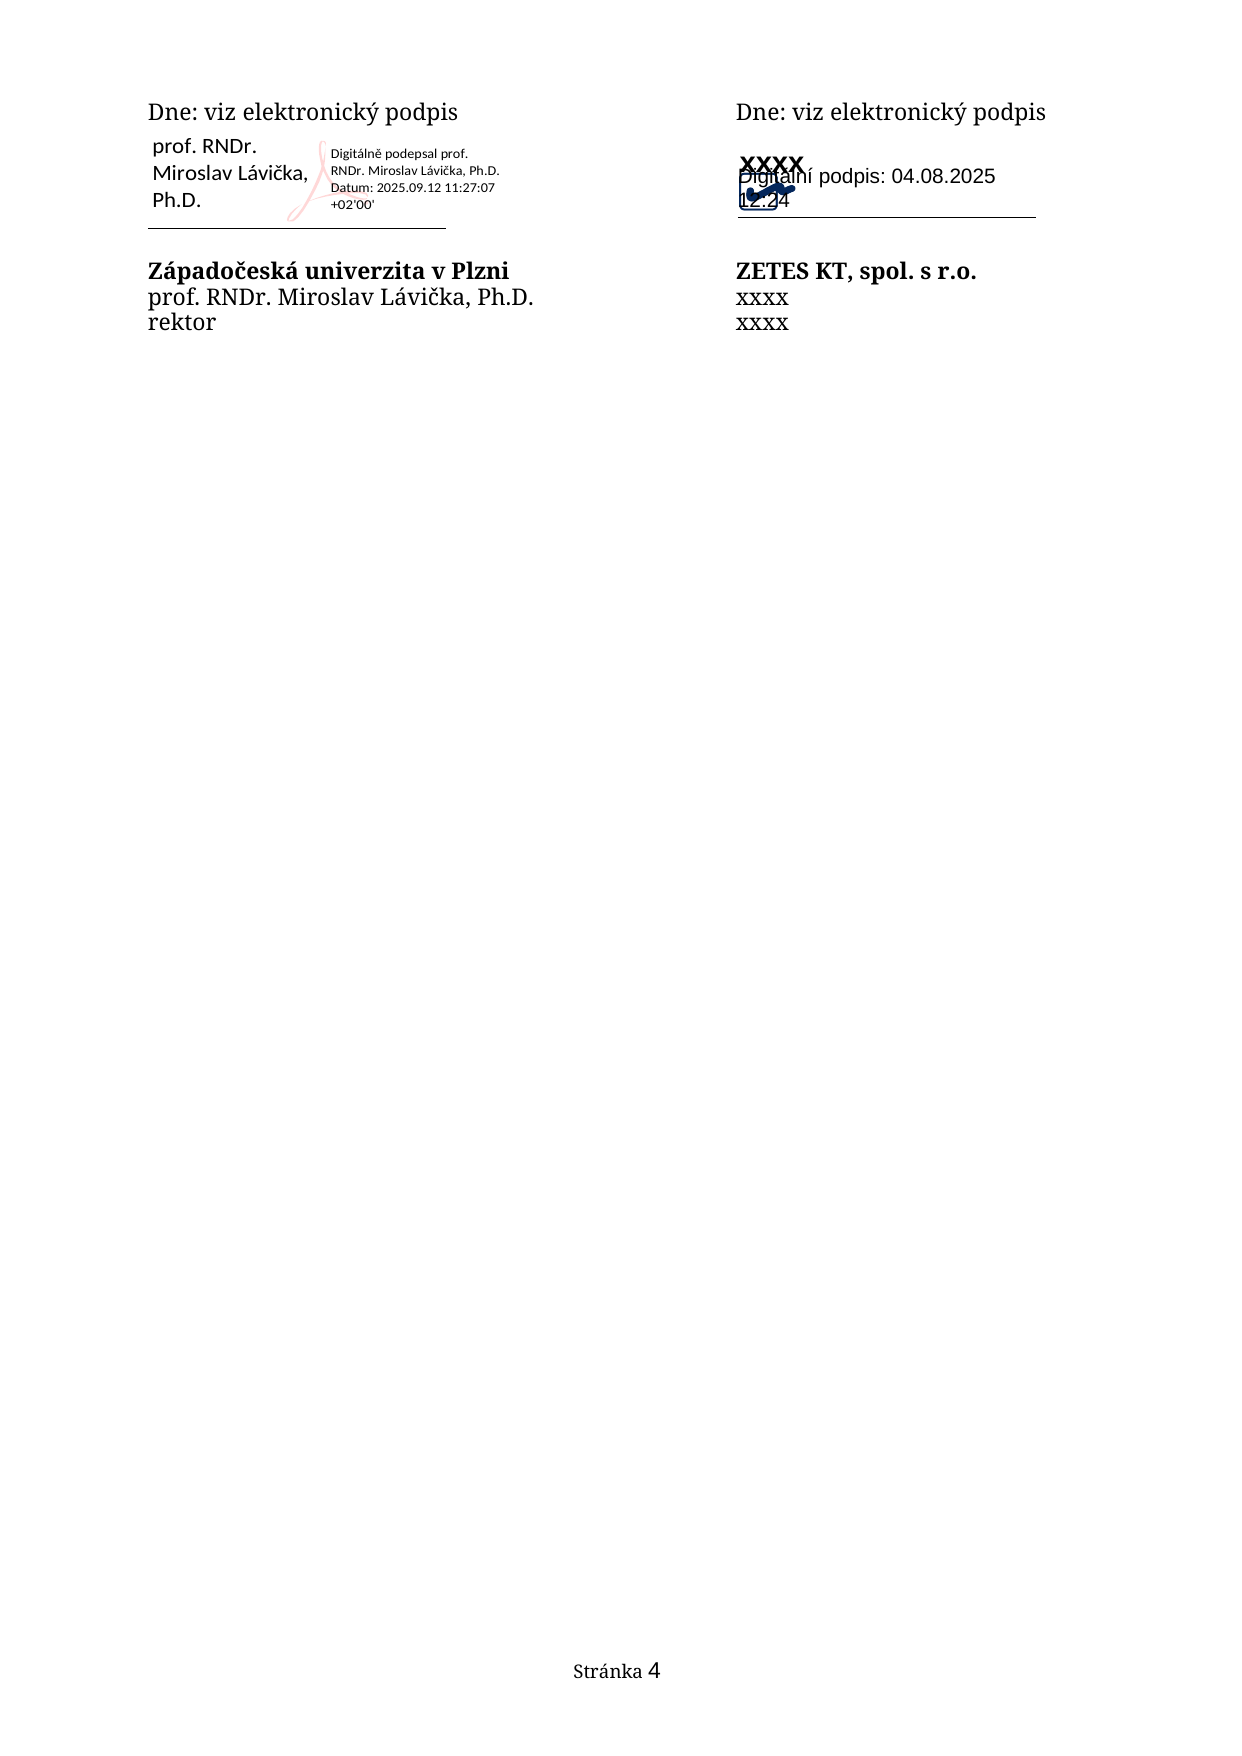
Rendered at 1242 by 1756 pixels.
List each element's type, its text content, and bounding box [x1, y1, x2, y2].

text prof. RNDr. Miroslav Lávička, Ph.D. xxxx [148, 285, 1131, 310]
text rektor xxxx [148, 310, 1131, 336]
text prof. RNDr. Miroslav Lávička, Ph.D. [152, 133, 311, 213]
text Západočeská univerzita v Plzni ZETES KT, spol. s r.o. [148, 259, 1131, 285]
picture [739, 178, 803, 218]
text Dne: viz elektronický podpis Dne: viz elektronický podpis [148, 96, 1131, 127]
text Digitálně podepsal prof. RNDr. Miroslav Lávička, Ph.D. Datum: 2025.09.12 11:27:07 [331, 145, 502, 196]
text +02'00' [331, 196, 506, 213]
text xxxx [739, 145, 1131, 178]
